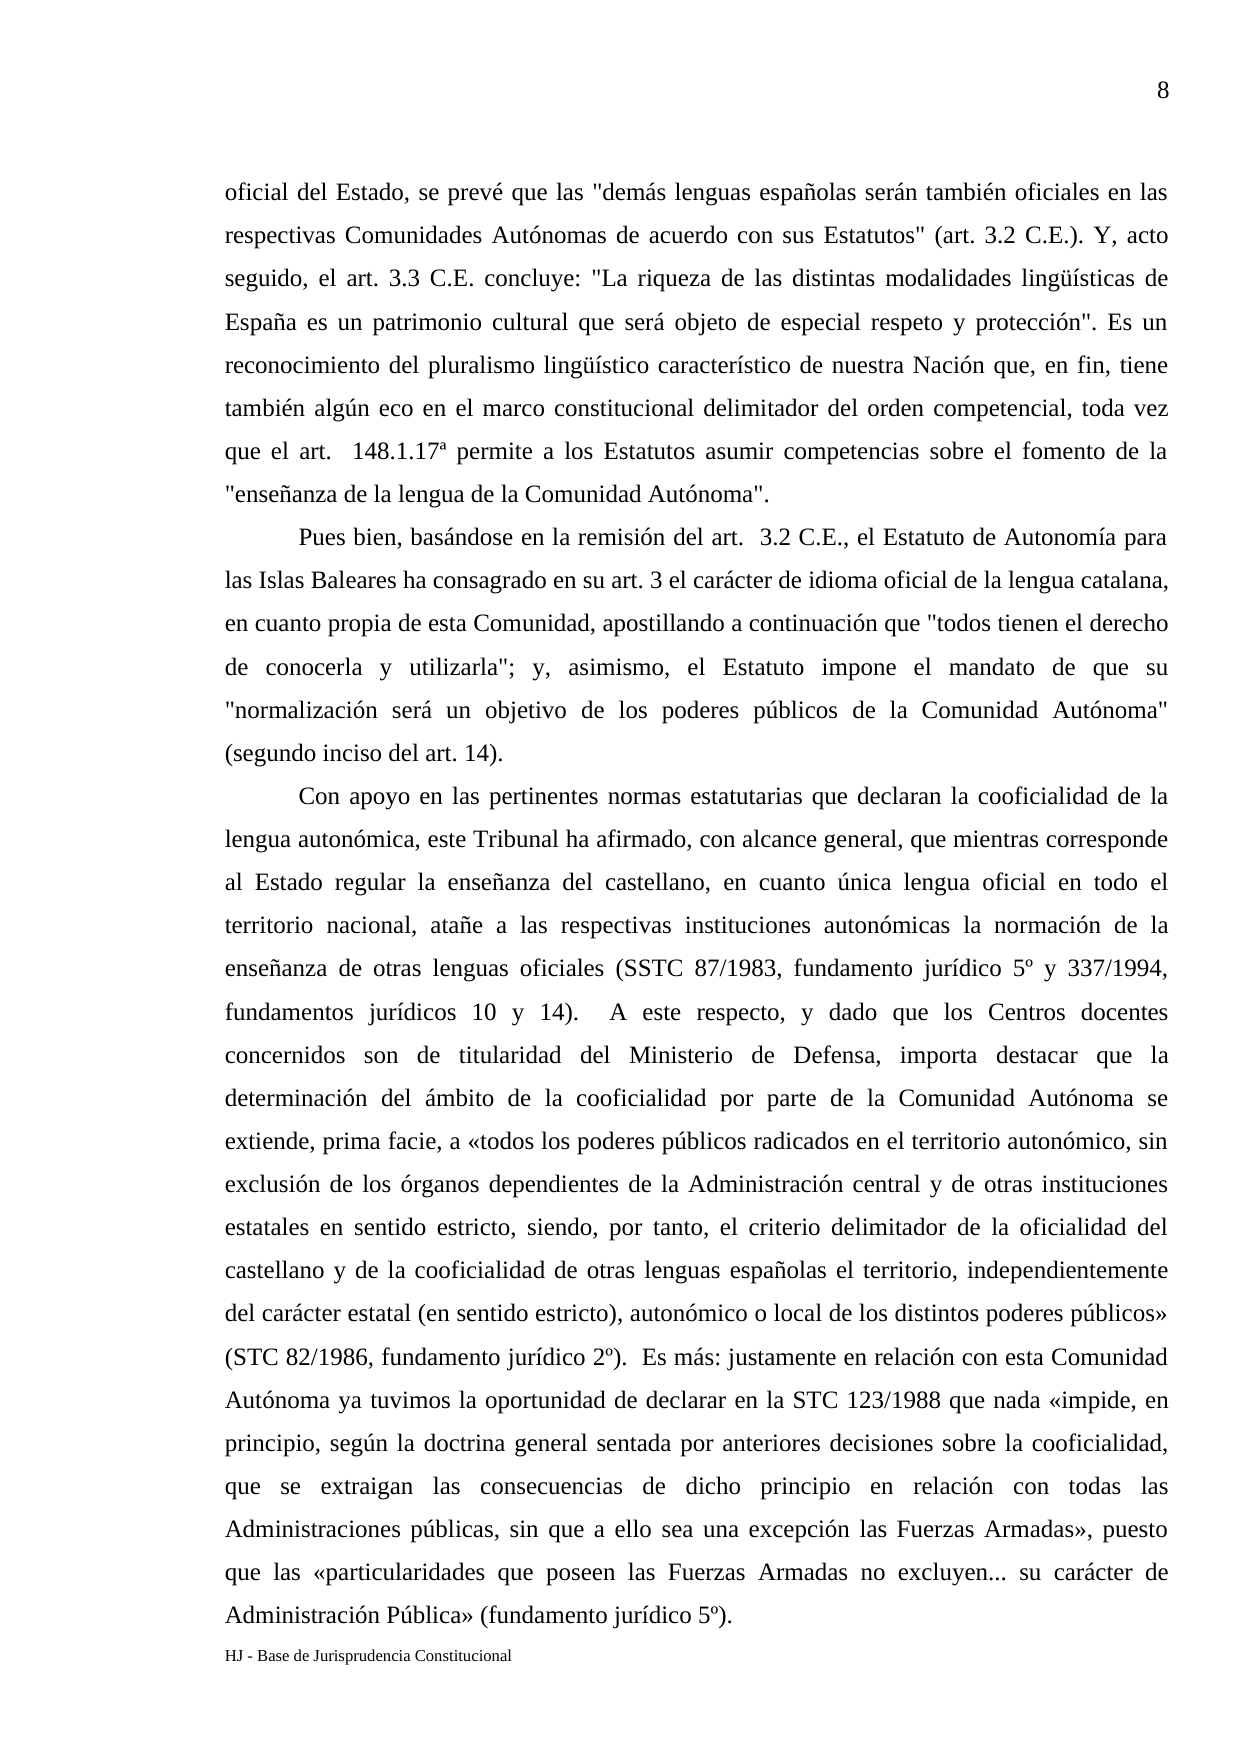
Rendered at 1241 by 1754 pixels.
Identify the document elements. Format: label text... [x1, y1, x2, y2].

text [224, 177, 1169, 508]
text Pues bien, basándose en la remisión del art. 3.2 C.E., el Estatuto de Autonomía para las Islas Baleares ha consagrado en su art. 3 el carácter de idioma oficial de la lengua catalana, en cuanto propia de esta Comunidad, apostillando a continuación que "todos tienen el derecho de conocerla y utilizarla"; y, asimismo, el Estatuto impone el mandato de que su "normalización será un objetivo de los poderes públicos de la Comunidad Autónoma" (segundo inciso del art. 14). [224, 522, 1169, 767]
text Con apoyo en las pertinentes normas estatutarias que declaran la cooficialidad de la lengua autonómica, este Tribunal ha afirmado, con alcance general, que mientras corresponde al Estado regular la enseñanza del castellano, en cuanto única lengua oficial en todo el territorio nacional, atañe a las respectivas instituciones autonómicas la normación de la enseñanza de otras lenguas oficiales (SSTC 87/1983, fundamento jurídico 5º y 337/1994, fundamentos jurídicos 10 y 14). A este respecto, y dado que los Centros docentes concernidos son de titularidad del Ministerio de Defensa, importa destacar que la determinación del ámbito de la cooficialidad por parte de la Comunidad Autónoma se extiende, prima facie, a «todos los poderes públicos radicados en el territorio autonómico, sin exclusión de los órganos dependientes de la Administración central y de otras instituciones estatales en sentido estricto, siendo, por tanto, el criterio delimitador de la oficialidad del castellano y de la cooficialidad de otras lenguas españolas el territorio, independientemente del carácter estatal (en sentido estricto), autonómico o local de los distintos poderes públicos» (STC 82/1986, fundamento jurídico 2º). Es más: justamente en relación con esta Comunidad Autónoma ya tuvimos la oportunidad de declarar en la STC 123/1988 que nada «impide, en principio, según la doctrina general sentada por anteriores decisiones sobre la cooficialidad, que se extraigan las consecuencias de dicho principio en relación con todas las Administraciones públicas, sin que a ello sea una excepción las Fuerzas Armadas», puesto que las «particularidades que poseen las Fuerzas Armadas no excluyen... su carácter de Administración Pública» (fundamento jurídico 5º). [224, 781, 1169, 1629]
